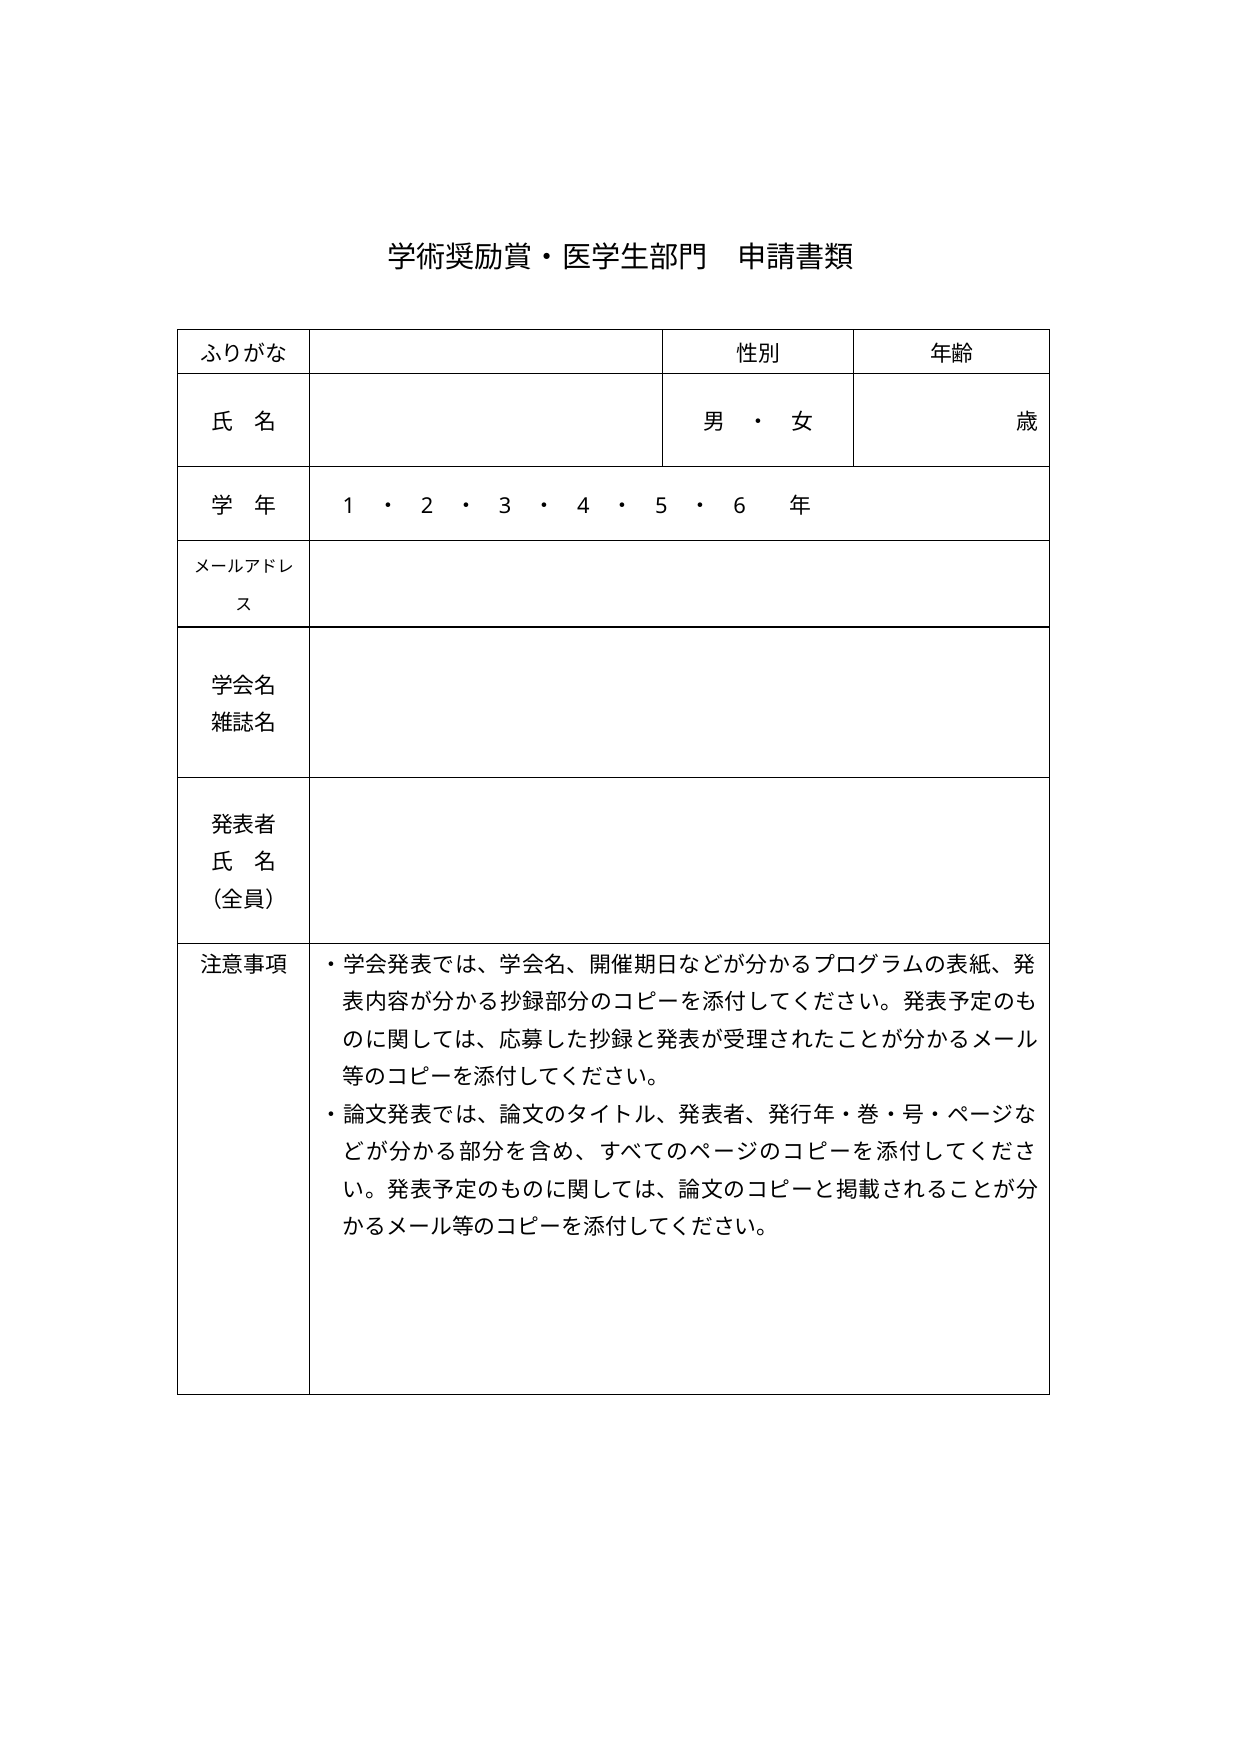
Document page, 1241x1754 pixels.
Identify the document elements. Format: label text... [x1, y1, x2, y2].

table_cell [310, 628, 1049, 777]
table_cell 発表者 氏 名 （全員） [178, 778, 309, 943]
table_cell 男 ・ 女 [663, 374, 853, 466]
table_header 年齢 [854, 330, 1049, 373]
table_cell 注意事項 [178, 944, 309, 1394]
table_cell 氏 名 [178, 374, 309, 466]
table_cell ・学会発表では、学会名、開催期日などが分かるプログラムの表紙、発表内容が分かる抄録部分のコピーを添付してください。発表予定のものに関しては、応募した抄録と発表が受理されたことが分かるメール等のコピーを添付してください。 ・論文発表では、論文のタイトル、発表者、発行年・巻・号・ページなどが分かる部分を含め、すべてのページのコピーを添付してください。発表予定のものに関しては、論文のコピーと掲載されることが分かるメール等のコピーを添付してください。 [310, 944, 1049, 1394]
table_cell 1 ・ 2 ・ 3 ・ 4 ・ 5 ・ 6 年 [310, 467, 1049, 540]
table_cell [310, 541, 1049, 626]
table_cell メールアドレス [178, 541, 309, 626]
table_cell 学 年 [178, 467, 309, 540]
table_header [310, 330, 662, 373]
table_cell [310, 778, 1049, 943]
table_cell 学会名 雑誌名 [178, 628, 309, 777]
table_header ふりがな [178, 330, 309, 373]
table_cell 歳 [854, 374, 1049, 466]
table_header 性別 [663, 330, 853, 373]
text 学術奨励賞・医学生部門 申請書類 [177, 217, 1063, 292]
table_cell [310, 374, 662, 466]
